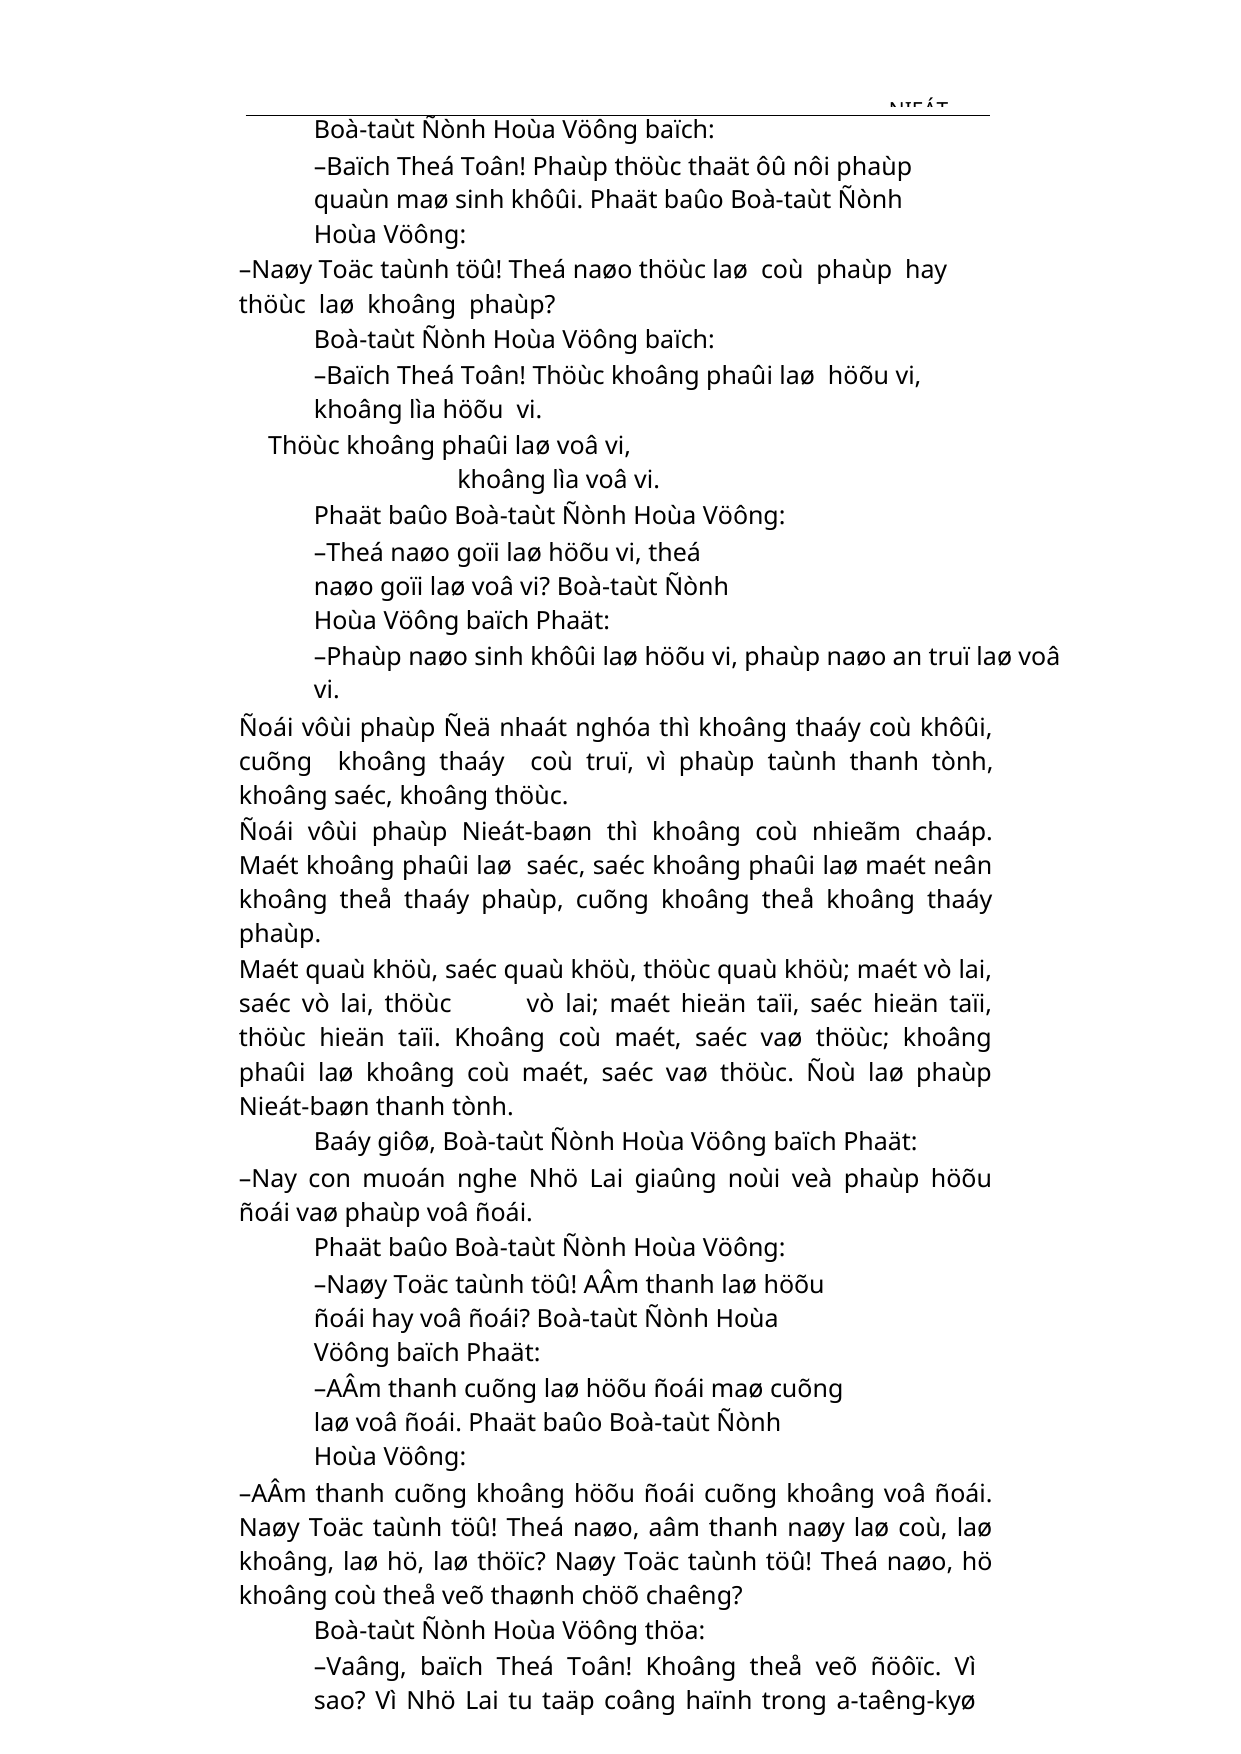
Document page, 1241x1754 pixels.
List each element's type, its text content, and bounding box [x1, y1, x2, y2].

text Boà-taùt Ñònh Hoùa Vöông thöa: [314, 1612, 1065, 1647]
text Boà-taùt Ñònh Hoùa Vöông baïch: [314, 321, 1065, 356]
text –AÂm thanh cuõng laø höõu ñoái maø cuõng laø voâ ñoái. Phaät baûo Boà-taùt Ñònh Hoùa Vöông: [314, 1371, 845, 1473]
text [314, 1649, 977, 1717]
text –Naøy Toäc taùnh töû! AÂm thanh laø höõu ñoái hay voâ ñoái? Boà-taùt Ñònh Hoùa Vöông baïch Phaät: [314, 1267, 845, 1369]
text Phaät baûo Boà-taùt Ñònh Hoùa Vöông: [314, 498, 1065, 532]
text –Baïch Theá Toân! Phaùp thöùc thaät ôû nôi phaùp quaùn maø sinh khôûi. Phaät baûo Boà-taùt Ñònh Hoùa Vöông: [314, 148, 956, 250]
text Boà-taùt Ñònh Hoùa Vöông baïch: [314, 112, 1065, 145]
text –Baïch Theá Toân! Thöùc khoâng phaûi laø höõu vi, khoâng lìa höõu vi. [314, 358, 956, 426]
text –AÂm thanh cuõng khoâng höõu ñoái cuõng khoâng voâ ñoái. Naøy Toäc taùnh töû! Theá naøo, aâm thanh naøy laø coù, laø khoâng, laø hö, laø thöïc? Naøy Toäc taùnh töû! Theá naøo, hö khoâng coù theå veõ thaønh chöõ chaêng? [239, 1475, 993, 1612]
text Thöùc khoâng phaûi laø voâ vi, khoâng lìa voâ vi. [268, 428, 674, 496]
text Ñoái vôùi phaùp Ñeä nhaát nghóa thì khoâng thaáy coù khôûi, cuõng khoâng thaáy coù truï, vì phaùp taùnh thanh tònh, khoâng saéc, khoâng thöùc. [239, 709, 993, 812]
text Ñoái vôùi phaùp Nieát-baøn thì khoâng coù nhieãm chaáp. Maét khoâng phaûi laø saéc, saéc khoâng phaûi laø maét neân khoâng theå thaáy phaùp, cuõng khoâng theå khoâng thaáy phaùp. [239, 813, 993, 950]
text Maét quaù khöù, saéc quaù khöù, thöùc quaù khöù; maét vò lai, saéc vò lai, thöùc vò lai; maét hieän taïi, saéc hieän taïi, thöùc hieän taïi. Khoâng coù maét, saéc vaø thöùc; khoâng phaûi laø khoâng coù maét, saéc vaø thöùc. Ñoù laø phaùp Nieát-baøn thanh tònh. [239, 952, 993, 1122]
text –Nay con muoán nghe Nhö Lai giaûng noùi veà phaùp höõu ñoái vaø phaùp voâ ñoái. [239, 1160, 993, 1228]
text Phaät baûo Boà-taùt Ñònh Hoùa Vöông: [314, 1229, 1065, 1263]
text –Theá naøo goïi laø höõu vi, theá naøo goïi laø voâ vi? Boà-taùt Ñònh Hoùa Vöông baïch Phaät: [314, 535, 750, 637]
text –Phaùp naøo sinh khôûi laø höõu vi, phaùp naøo an truï laø voâ vi. [314, 638, 1065, 706]
text –Naøy Toäc taùnh töû! Theá naøo thöùc laø coù phaùp hay thöùc laø khoâng phaùp? [239, 252, 956, 320]
text Baáy giôø, Boà-taùt Ñònh Hoùa Vöông baïch Phaät: [314, 1123, 1065, 1157]
